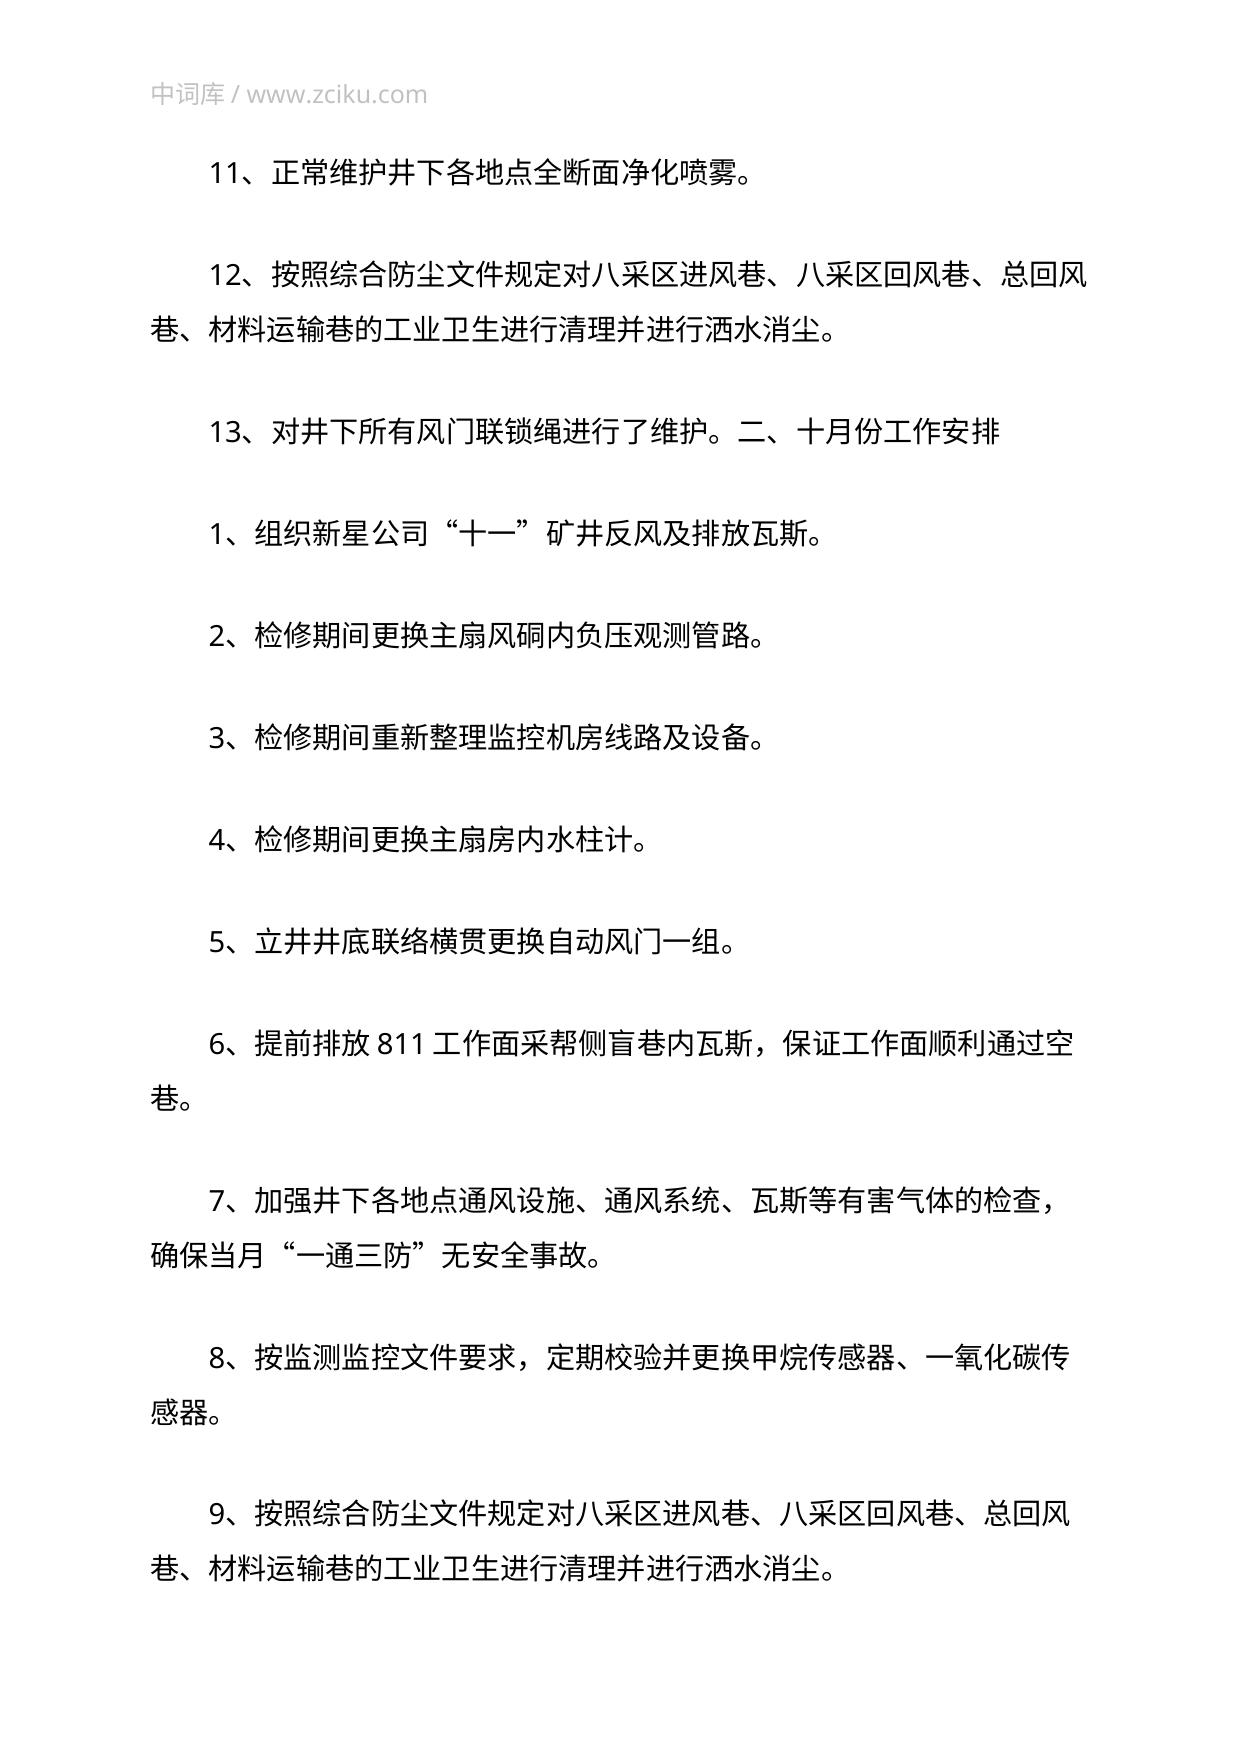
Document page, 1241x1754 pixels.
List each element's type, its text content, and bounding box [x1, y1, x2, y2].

text 6、提前排放811工作面采帮侧盲巷内瓦斯，保证工作面顺利通过空巷。 [150, 1021, 1090, 1118]
text 1、组织新星公司“十一”矿井反风及排放瓦斯。 [150, 511, 1090, 553]
text 3、检修期间重新整理监控机房线路及设备。 [150, 715, 1090, 757]
text 8、按监测监控文件要求，定期校验并更换甲烷传感器、一氧化碳传感器。 [150, 1334, 1090, 1431]
text 4、检修期间更换主扇房内水柱计。 [150, 817, 1090, 859]
text 12、按照综合防尘文件规定对八采区进风巷、八采区回风巷、总回风巷、材料运输巷的工业卫生进行清理并进行洒水消尘。 [150, 252, 1090, 349]
text 9、按照综合防尘文件规定对八采区进风巷、八采区回风巷、总回风巷、材料运输巷的工业卫生进行清理并进行洒水消尘。 [150, 1491, 1090, 1588]
text 13、对井下所有风门联锁绳进行了维护。二、十月份工作安排 [150, 409, 1090, 451]
text 7、加强井下各地点通风设施、通风系统、瓦斯等有害气体的检查，确保当月“一通三防”无安全事故。 [150, 1177, 1090, 1275]
text 11、正常维护井下各地点全断面净化喷雾。 [150, 150, 1090, 192]
text 2、检修期间更换主扇风硐内负压观测管路。 [150, 613, 1090, 655]
text 5、立井井底联络横贯更换自动风门一组。 [150, 919, 1090, 961]
